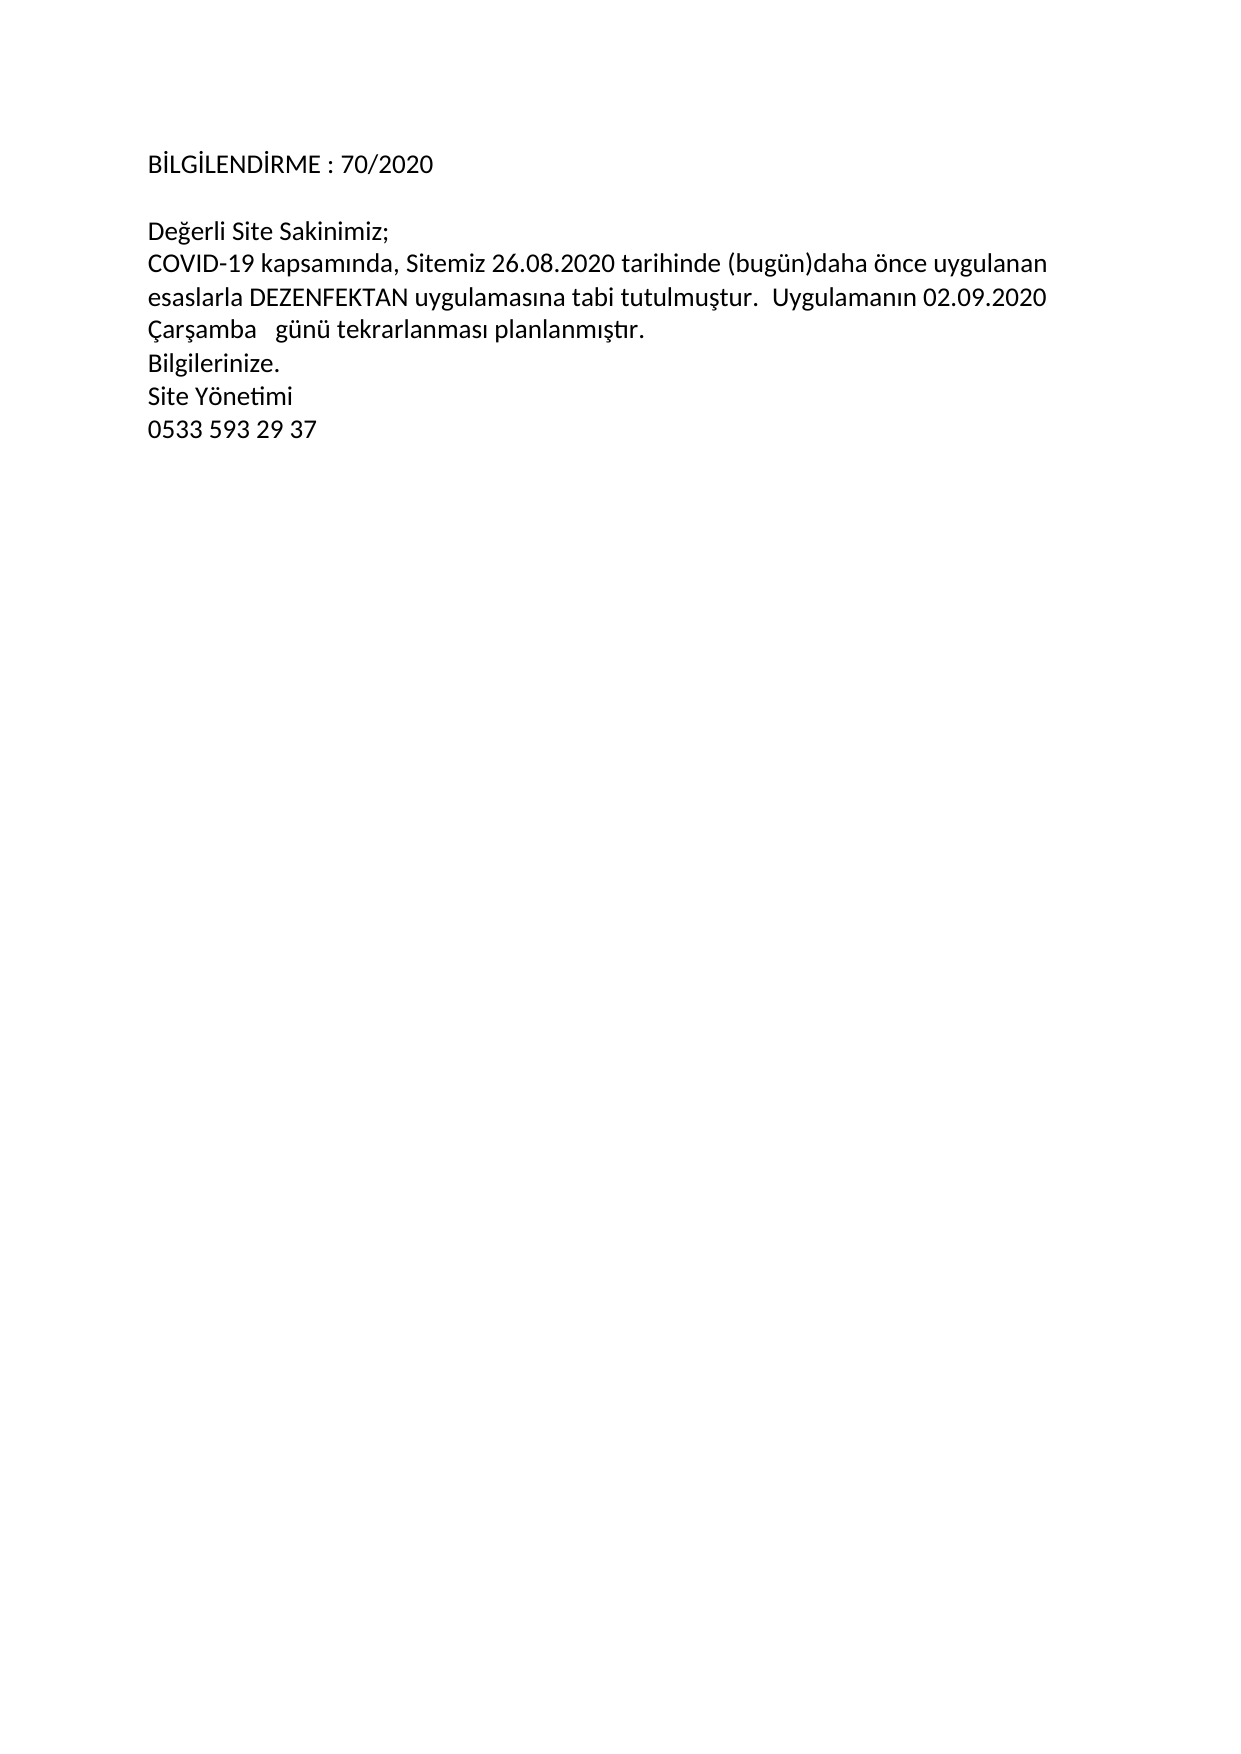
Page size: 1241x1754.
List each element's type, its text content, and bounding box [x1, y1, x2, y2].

text Bilgilerinize. [148, 346, 1093, 379]
text 0533 593 29 37 [148, 412, 1093, 445]
text COVID-19 kapsamında, Sitemiz 26.08.2020 tarihinde (bugün)daha önce uygulanan esaslarla DEZENFEKTAN uygulamasına tabi tutulmuştur. Uygulamanın 02.09.2020 Çarşamba günü tekrarlanması planlanmıştır. [148, 247, 1093, 346]
text Değerli Site Sakinimiz; [148, 214, 1093, 247]
text Site Yönetimi [148, 379, 1093, 412]
text BİLGİLENDİRME : 70/2020 [148, 148, 1093, 181]
